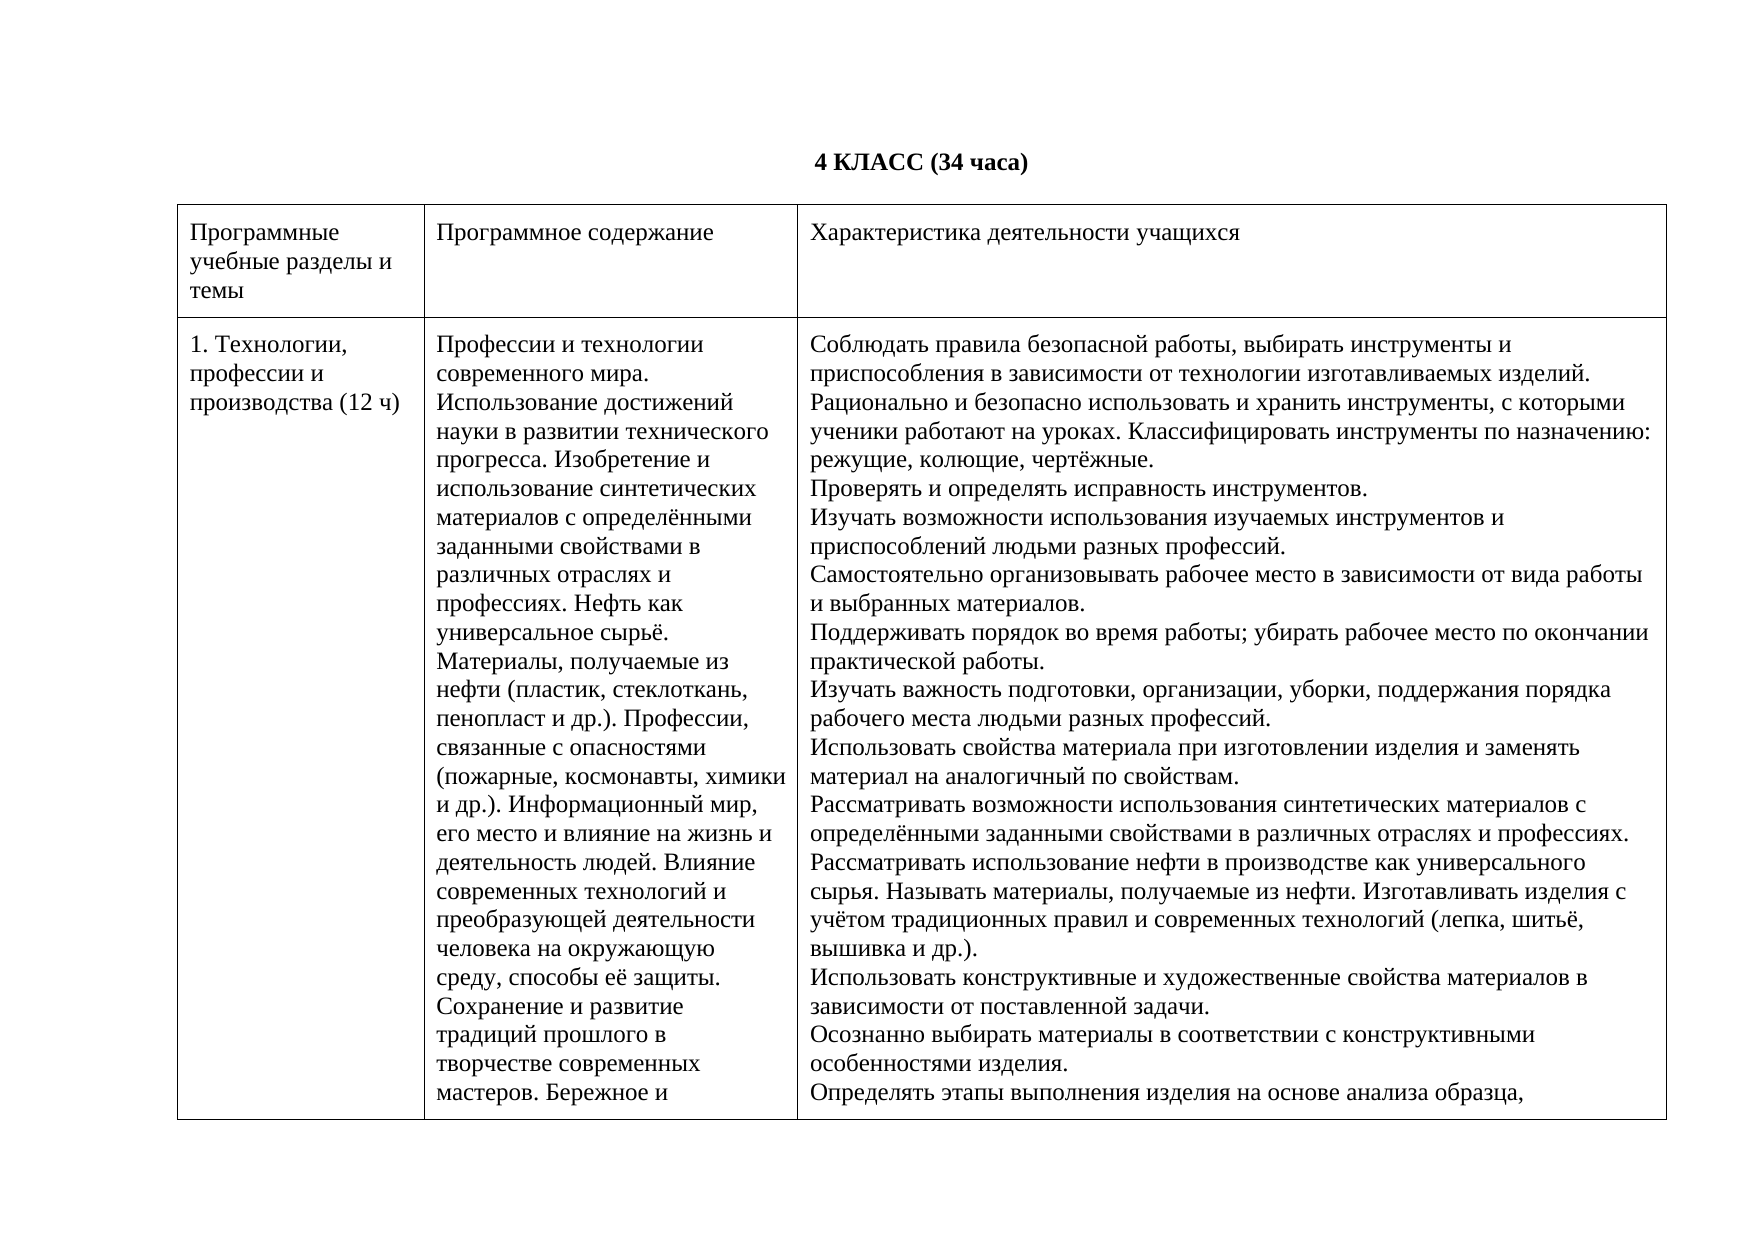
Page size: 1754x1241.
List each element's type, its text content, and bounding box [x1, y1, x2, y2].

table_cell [798, 318, 1666, 1119]
table_header Программное содержание [425, 205, 797, 317]
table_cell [425, 318, 797, 1119]
table_header Программные учебные разделы и темы [178, 205, 424, 317]
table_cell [178, 318, 424, 1119]
table_header Характеристика деятельности учащихся [798, 205, 1666, 317]
subtitle 4 КЛАСС (34 часа) [177, 147, 1665, 176]
